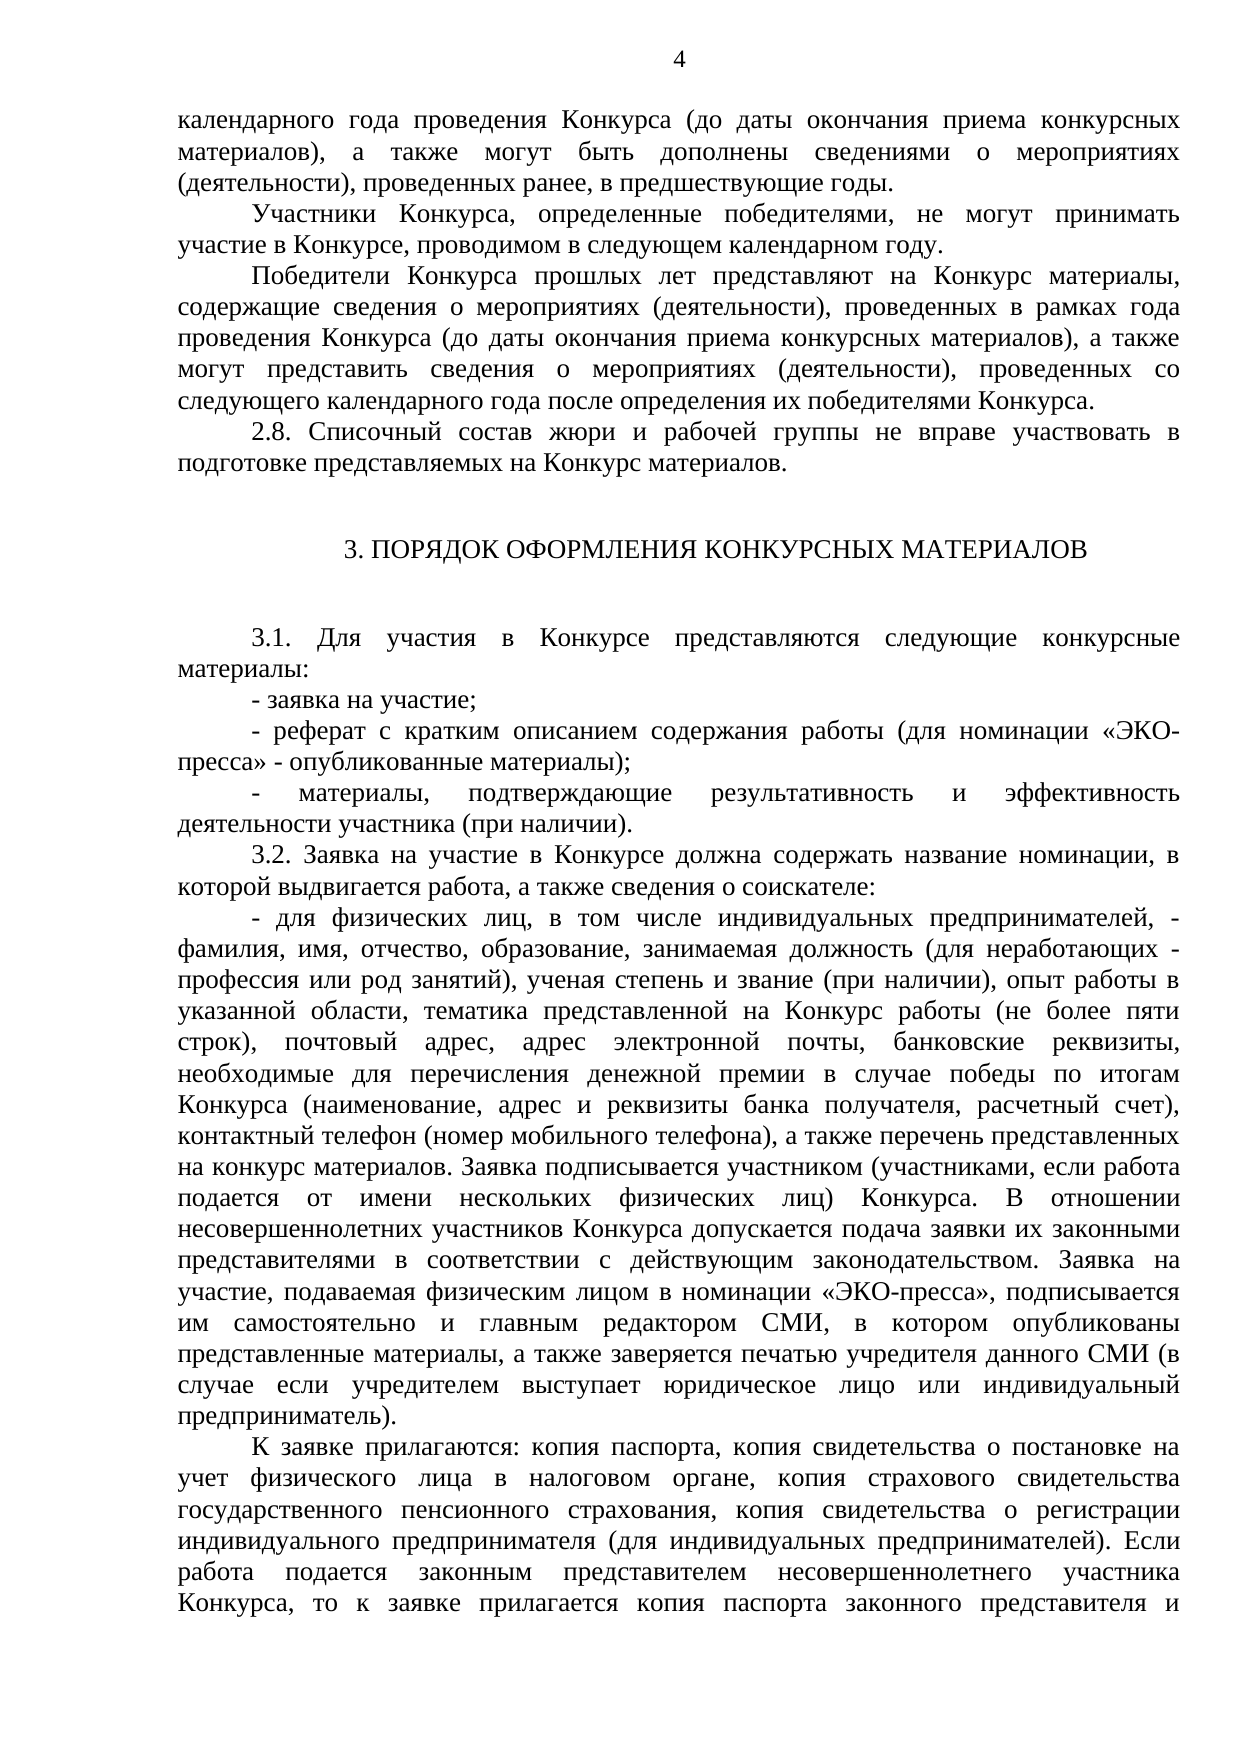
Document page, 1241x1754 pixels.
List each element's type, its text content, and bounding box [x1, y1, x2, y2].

text - заявка на участие; [177, 683, 1181, 714]
text - для физических лиц, в том числе индивидуальных предпринимателей, - фамилия, имя, отчество, образование, занимаемая должность (для неработающих - профессия или род занятий), ученая степень и звание (при наличии), опыт работы в указанной области, тематика представленной на Конкурс работы (не более пяти строк), почтовый адрес, адрес электронной почты, банковские реквизиты, необходимые для перечисления денежной премии в случае победы по итогам Конкурса (наименование, адрес и реквизиты банка получателя, расчетный счет), контактный телефон (номер мобильного телефона), а также перечень представленных на конкурс материалов. Заявка подписывается участником (участниками, если работа подается от имени нескольких физических лиц) Конкурса. В отношении несовершеннолетних участников Конкурса допускается подача заявки их законными представителями в соответствии с действующим законодательством. Заявка на участие, подаваемая физическим лицом в номинации «ЭКО-пресса», подписывается им самостоятельно и главным редактором СМИ, в котором опубликованы представленные материалы, а также заверяется печатью учредителя данного СМИ (в случае если учредителем выступает юридическое лицо или индивидуальный предприниматель). [177, 901, 1181, 1430]
text - реферат с кратким описанием содержания работы (для номинации «ЭКО-пресса» - опубликованные материалы); [177, 714, 1181, 776]
text 2.8. Списочный состав жюри и рабочей группы не вправе участвовать в подготовке представляемых на Конкурс материалов. [177, 415, 1181, 477]
text - материалы, подтверждающие результативность и эффективность деятельности участника (при наличии). [177, 776, 1181, 839]
text Участники Конкурса, определенные победителями, не могут принимать участие в Конкурсе, проводимом в следующем календарном году. [177, 197, 1181, 259]
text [177, 1430, 1181, 1617]
text 3.2. Заявка на участие в Конкурсе должна содержать название номинации, в которой выдвигается работа, а также сведения о соискателе: [177, 839, 1181, 901]
text 3.1. Для участия в Конкурсе представляются следующие конкурсные материалы: [177, 621, 1181, 683]
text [177, 103, 1181, 197]
text 3. ПОРЯДОК ОФОРМЛЕНИЯ КОНКУРСНЫХ МАТЕРИАЛОВ [177, 533, 1181, 564]
text Победители Конкурса прошлых лет представляют на Конкурс материалы, содержащие сведения о мероприятиях (деятельности), проведенных в рамках года проведения Конкурса (до даты окончания приема конкурсных материалов), а также могут представить сведения о мероприятиях (деятельности), проведенных со следующего календарного года после определения их победителями Конкурса. [177, 259, 1181, 415]
